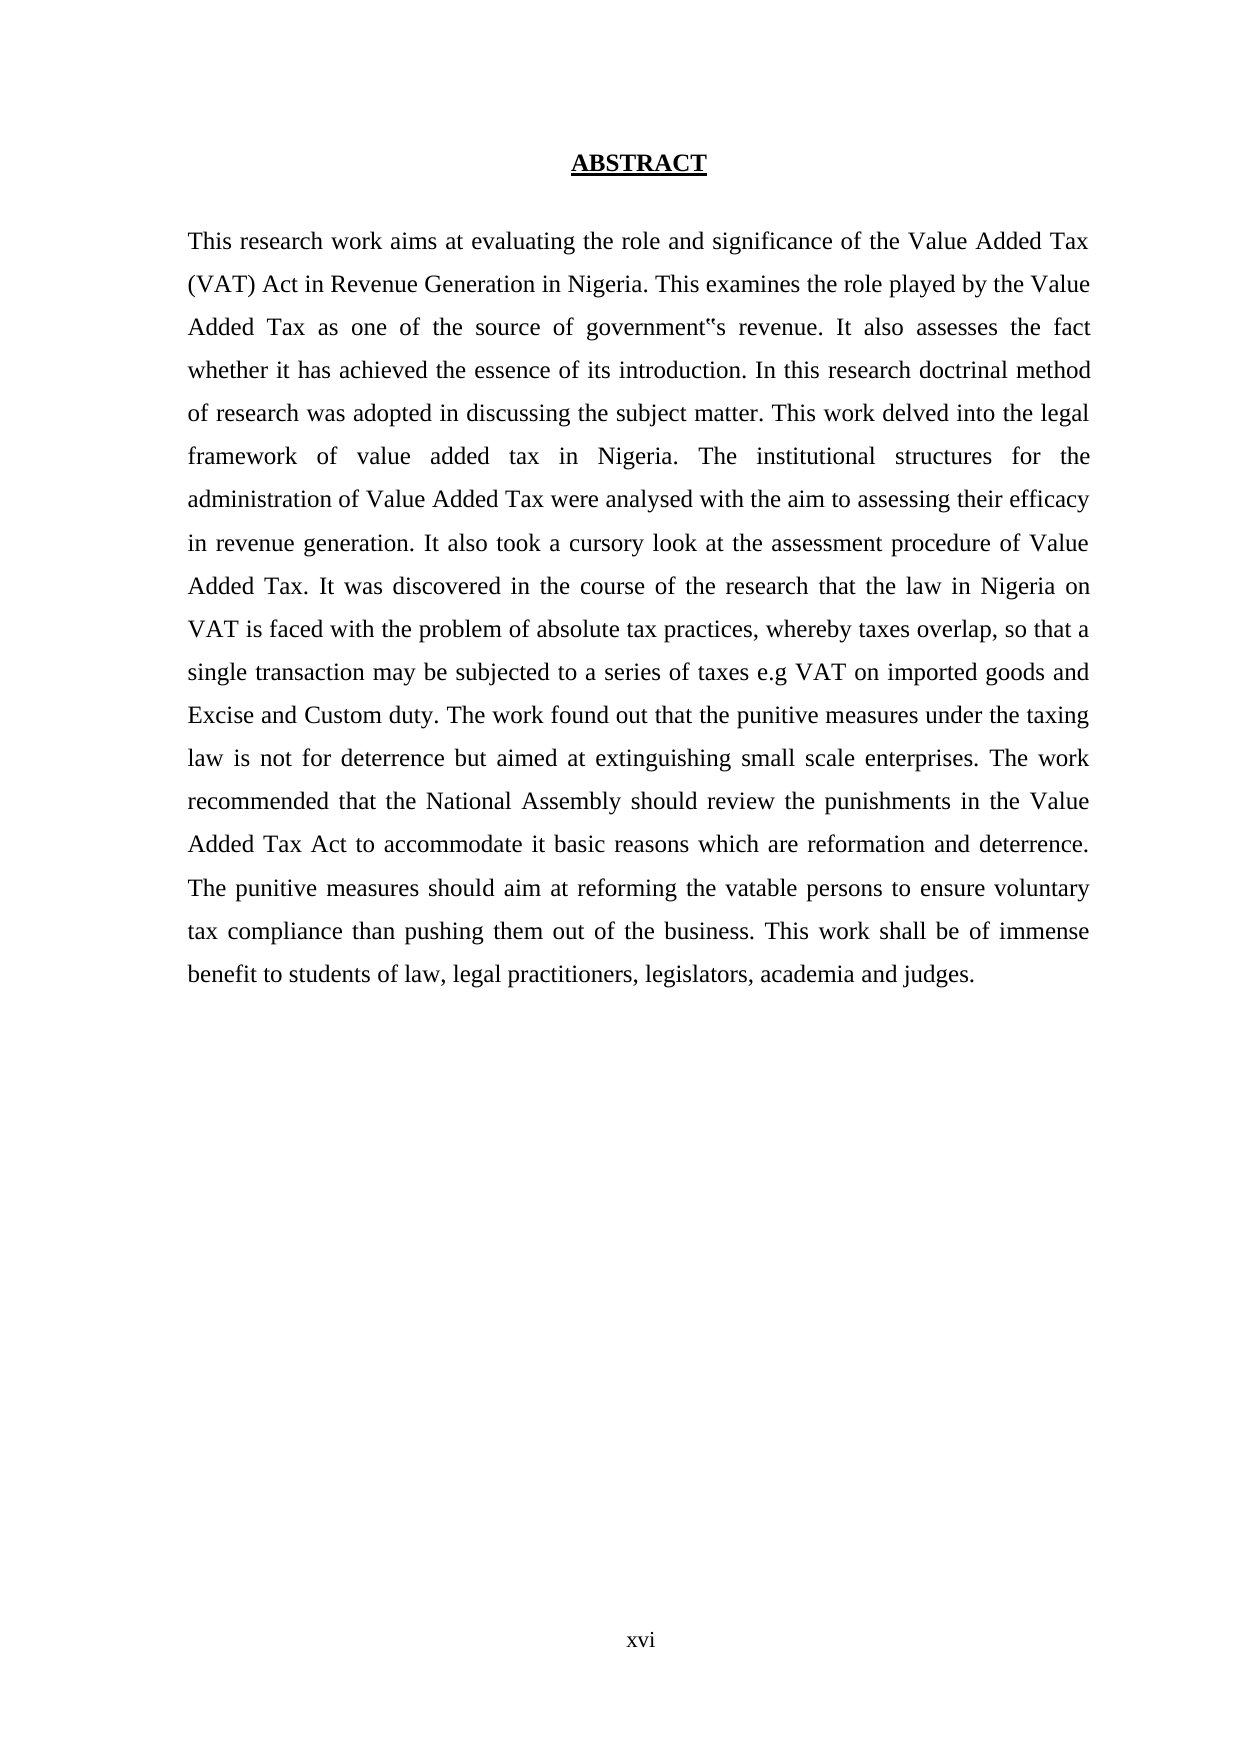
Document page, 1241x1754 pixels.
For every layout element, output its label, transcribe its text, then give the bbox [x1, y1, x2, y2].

text This research work aims at evaluating the role and significance of the Value Added Tax (VAT) Act in Revenue Generation in Nigeria. This examines the role played by the Value Added Tax as one of the source of government‟s revenue. It also assesses the fact whether it has achieved the essence of its introduction. In this research doctrinal method of research was adopted in discussing the subject matter. This work delved into the legal framework of value added tax in Nigeria. The institutional structures for the administration of Value Added Tax were analysed with the aim to assessing their efficacy in revenue generation. It also took a cursory look at the assessment procedure of Value Added Tax. It was discovered in the course of the research that the law in Nigeria on VAT is faced with the problem of absolute tax practices, whereby taxes overlap, so that a single transaction may be subjected to a series of taxes e.g VAT on imported goods and Excise and Custom duty. The work found out that the punitive measures under the taxing law is not for deterrence but aimed at extinguishing small scale enterprises. The work recommended that the National Assembly should review the punishments in the Value Added Tax Act to accommodate it basic reasons which are reformation and deterrence. The punitive measures should aim at reforming the vatable persons to ensure voluntary tax compliance than pushing them out of the business. This work shall be of immense benefit to students of law, legal practitioners, legislators, academia and judges. [187, 226, 1091, 988]
text ABSTRACT [186, 148, 1092, 177]
